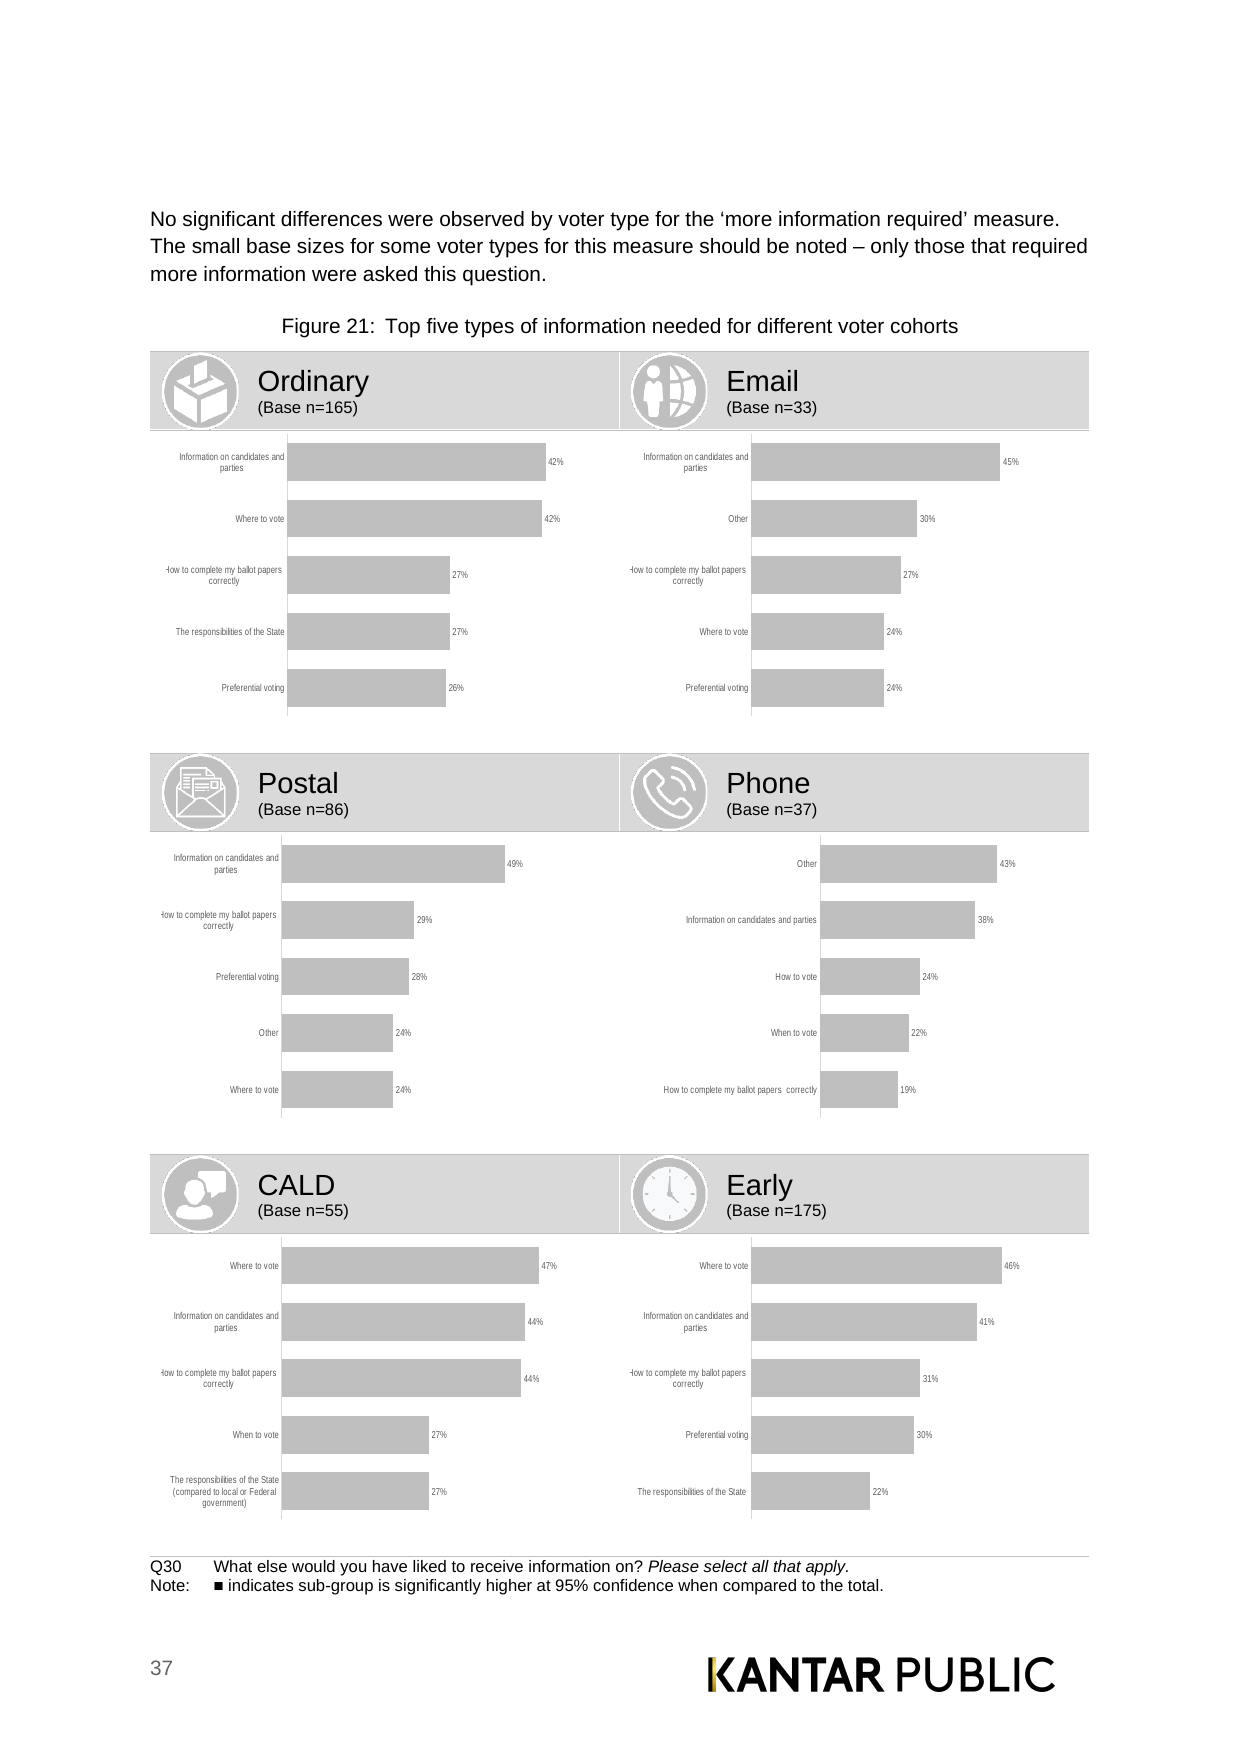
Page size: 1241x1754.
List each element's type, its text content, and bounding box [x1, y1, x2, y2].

text Figure 21: Top five types of information needed for different voter cohorts [150, 314, 1090, 338]
text Q30 What else would you have liked to receive information on? Please select all that apply. [150, 1557, 1090, 1576]
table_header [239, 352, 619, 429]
text Note: ■ indicates sub-group is significantly higher at 95% confidence when compared to the total. [150, 1576, 1090, 1595]
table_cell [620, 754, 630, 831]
picture [162, 753, 239, 831]
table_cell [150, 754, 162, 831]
picture [162, 1155, 239, 1233]
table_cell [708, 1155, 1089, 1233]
picture [630, 352, 708, 430]
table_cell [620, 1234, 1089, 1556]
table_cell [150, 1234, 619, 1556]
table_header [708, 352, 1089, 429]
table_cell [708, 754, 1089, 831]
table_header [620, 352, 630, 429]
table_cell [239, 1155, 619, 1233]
picture [162, 352, 239, 430]
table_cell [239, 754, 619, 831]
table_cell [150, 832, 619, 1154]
picture [630, 1155, 708, 1233]
text No significant differences were observed by voter type for the ‘more information required’ measure. The small base sizes for some voter types for this measure should be noted – only those that required more information were asked this question. [150, 207, 1090, 286]
picture [708, 1657, 1055, 1692]
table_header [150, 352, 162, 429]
picture [630, 753, 708, 831]
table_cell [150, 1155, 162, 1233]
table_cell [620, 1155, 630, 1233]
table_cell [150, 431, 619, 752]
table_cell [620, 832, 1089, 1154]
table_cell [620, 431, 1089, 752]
